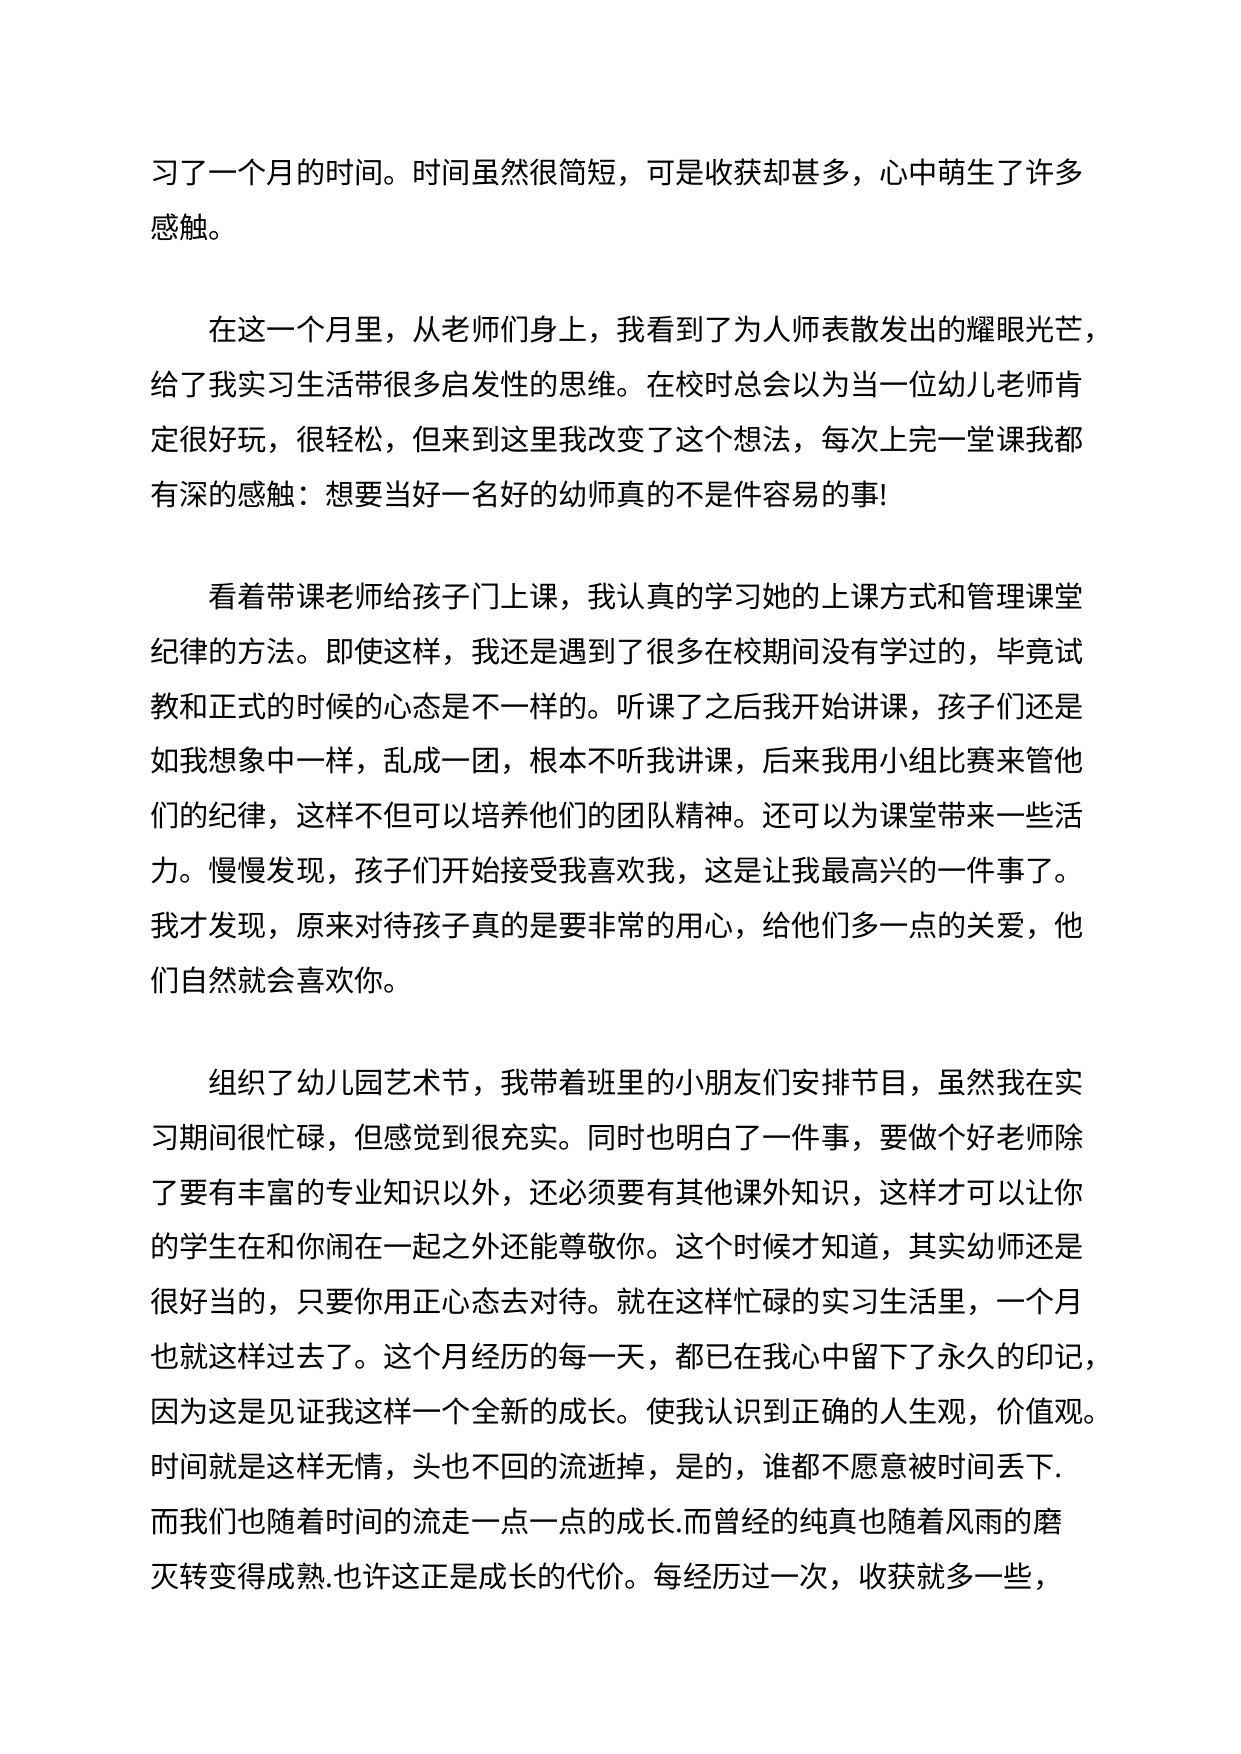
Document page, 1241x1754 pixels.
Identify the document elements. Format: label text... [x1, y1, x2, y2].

text 看着带课老师给孩子门上课，我认真的学习她的上课方式和管理课堂纪律的方法。即使这样，我还是遇到了很多在校期间没有学过的，毕竟试教和正式的时候的心态是不一样的。听课了之后我开始讲课，孩子们还是如我想象中一样，乱成一团，根本不听我讲课，后来我用小组比赛来管他们的纪律，这样不但可以培养他们的团队精神。还可以为课堂带来一些活力。慢慢发现，孩子们开始接受我喜欢我，这是让我最高兴的一件事了。我才发现，原来对待孩子真的是要非常的用心，给他们多一点的关爱，他们自然就会喜欢你。 [150, 573, 1090, 1000]
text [150, 1059, 1090, 1596]
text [150, 150, 1090, 247]
text 在这一个月里，从老师们身上，我看到了为人师表散发出的耀眼光芒，给了我实习生活带很多启发性的思维。在校时总会以为当一位幼儿老师肯定很好玩，很轻松，但来到这里我改变了这个想法，每次上完一堂课我都有深的感触：想要当好一名好的幼师真的不是件容易的事! [150, 307, 1090, 514]
